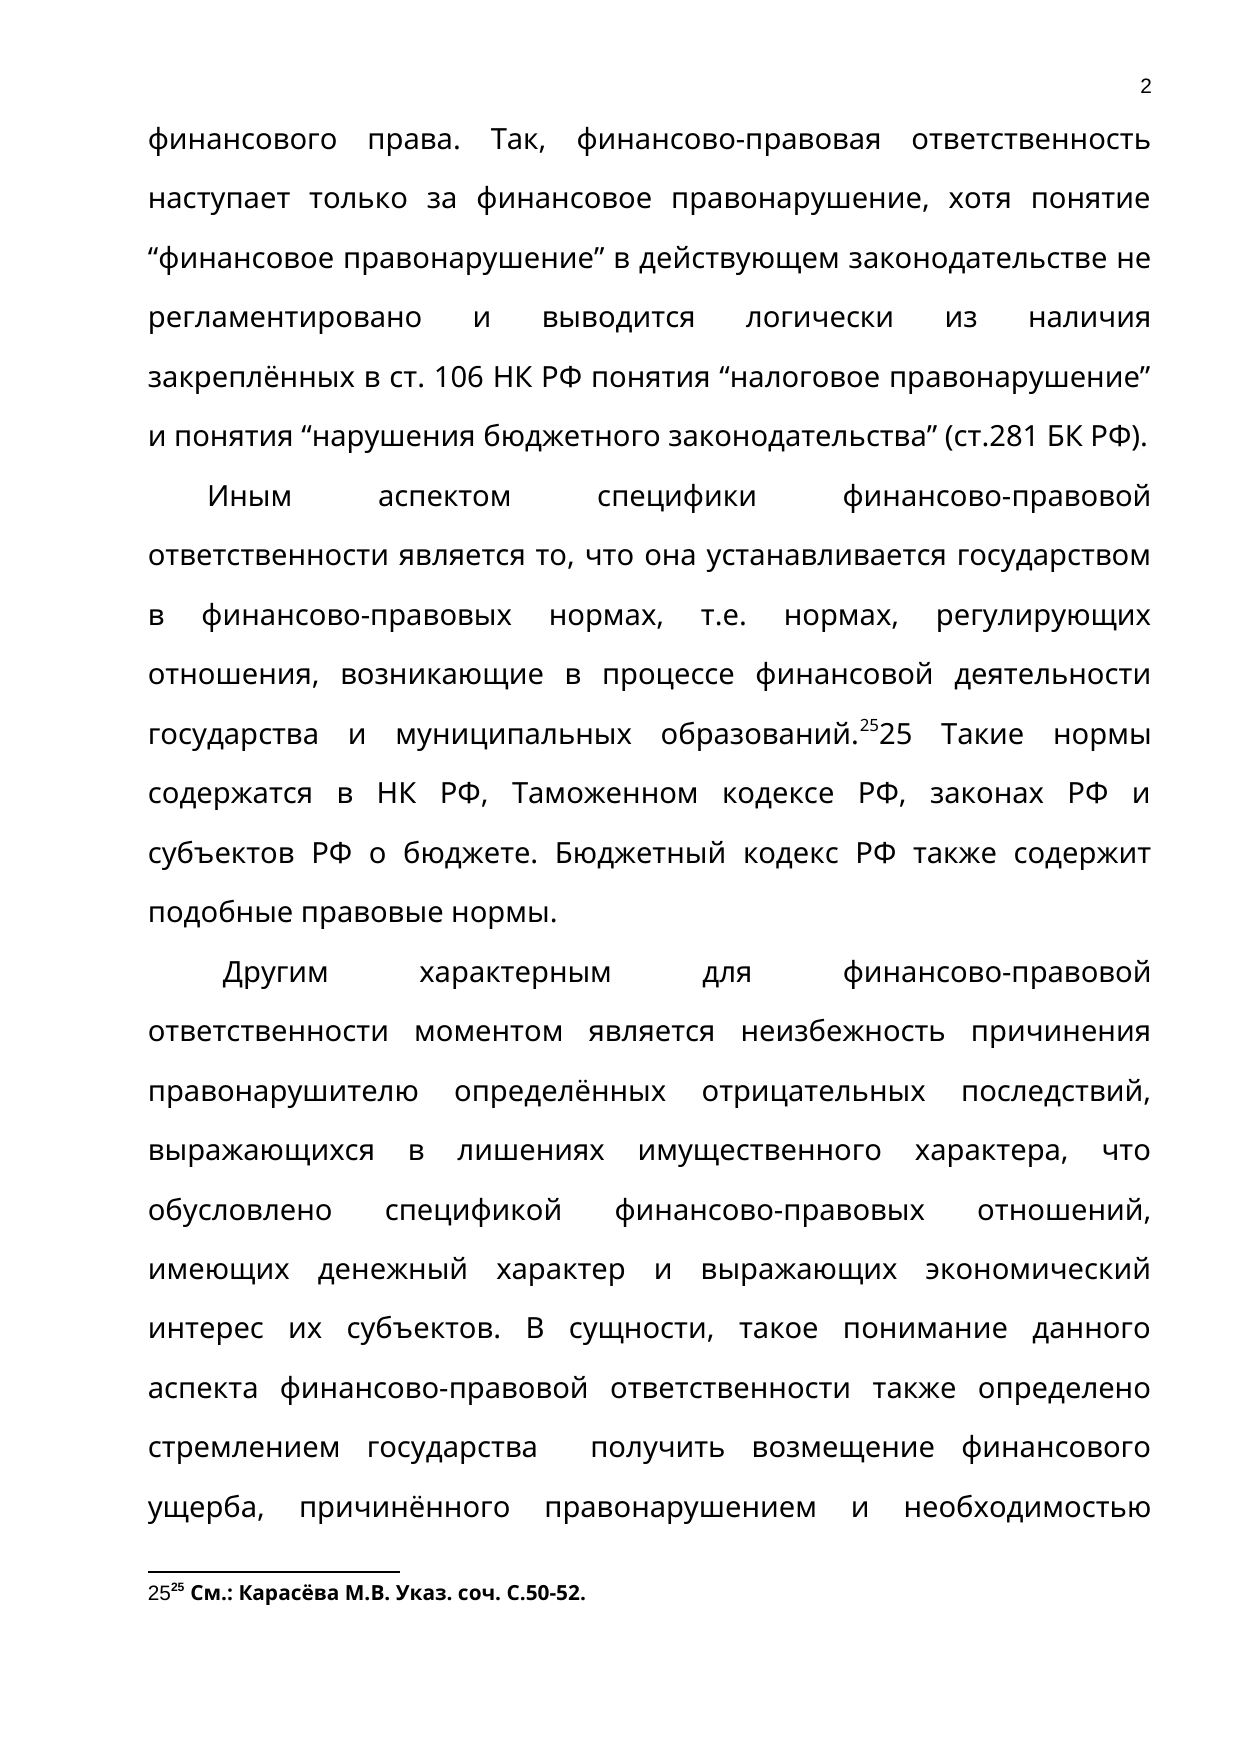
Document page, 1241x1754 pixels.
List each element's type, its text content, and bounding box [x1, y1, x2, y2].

subtitle Иным аспектом специфики финансово-правовой ответственности является то, что она устанавливается государством в финансово-правовых нормах, т.е. нормах, регулирующих отношения, возникающие в процессе финансовой деятельности государства и муниципальных образований.25 Такие нормы содержатся в НК РФ, Таможенном кодексе РФ, законах РФ и субъектов РФ о бюджете. Бюджетный кодекс РФ также содержит подобные правовые нормы. [148, 475, 1152, 931]
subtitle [148, 951, 1152, 1526]
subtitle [148, 118, 1152, 455]
